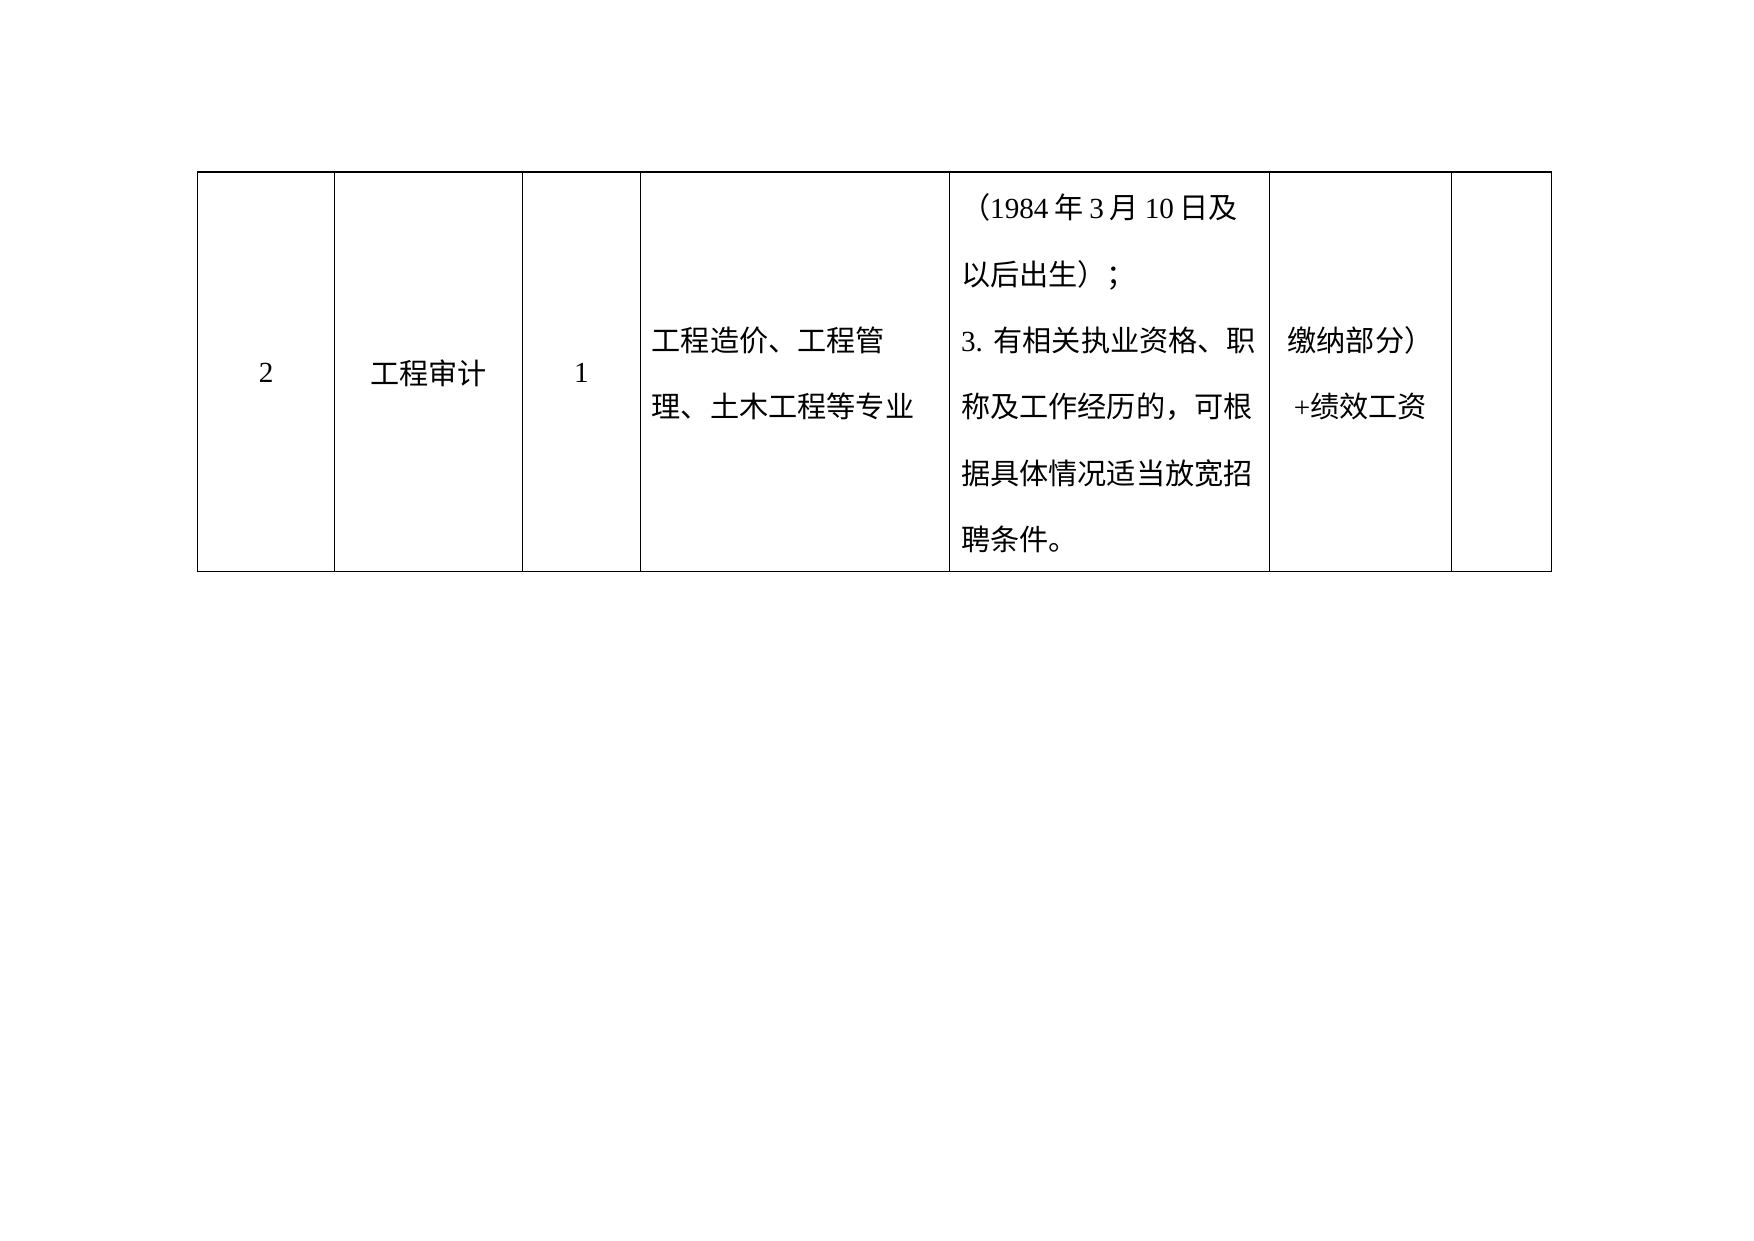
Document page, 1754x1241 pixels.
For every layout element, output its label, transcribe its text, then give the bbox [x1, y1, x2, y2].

table_cell [1452, 173, 1551, 571]
table_cell 工程审计 [335, 173, 522, 571]
table_cell 工程造价、工程管理、土木工程等专业 [641, 173, 949, 571]
table_cell 1 [523, 173, 640, 571]
table_cell 基本工资2500/月（包含个人五险缴纳部分）+绩效工资 [1270, 173, 1451, 571]
table_cell 学历：全日制大专及以上； 年龄：40岁以下（1984年3月10日及以后出生）； 有相关执业资格、职称及工作经历的，可根据具体情况适当放宽招聘条件。 [950, 173, 1269, 571]
table_cell 2 [198, 173, 334, 571]
